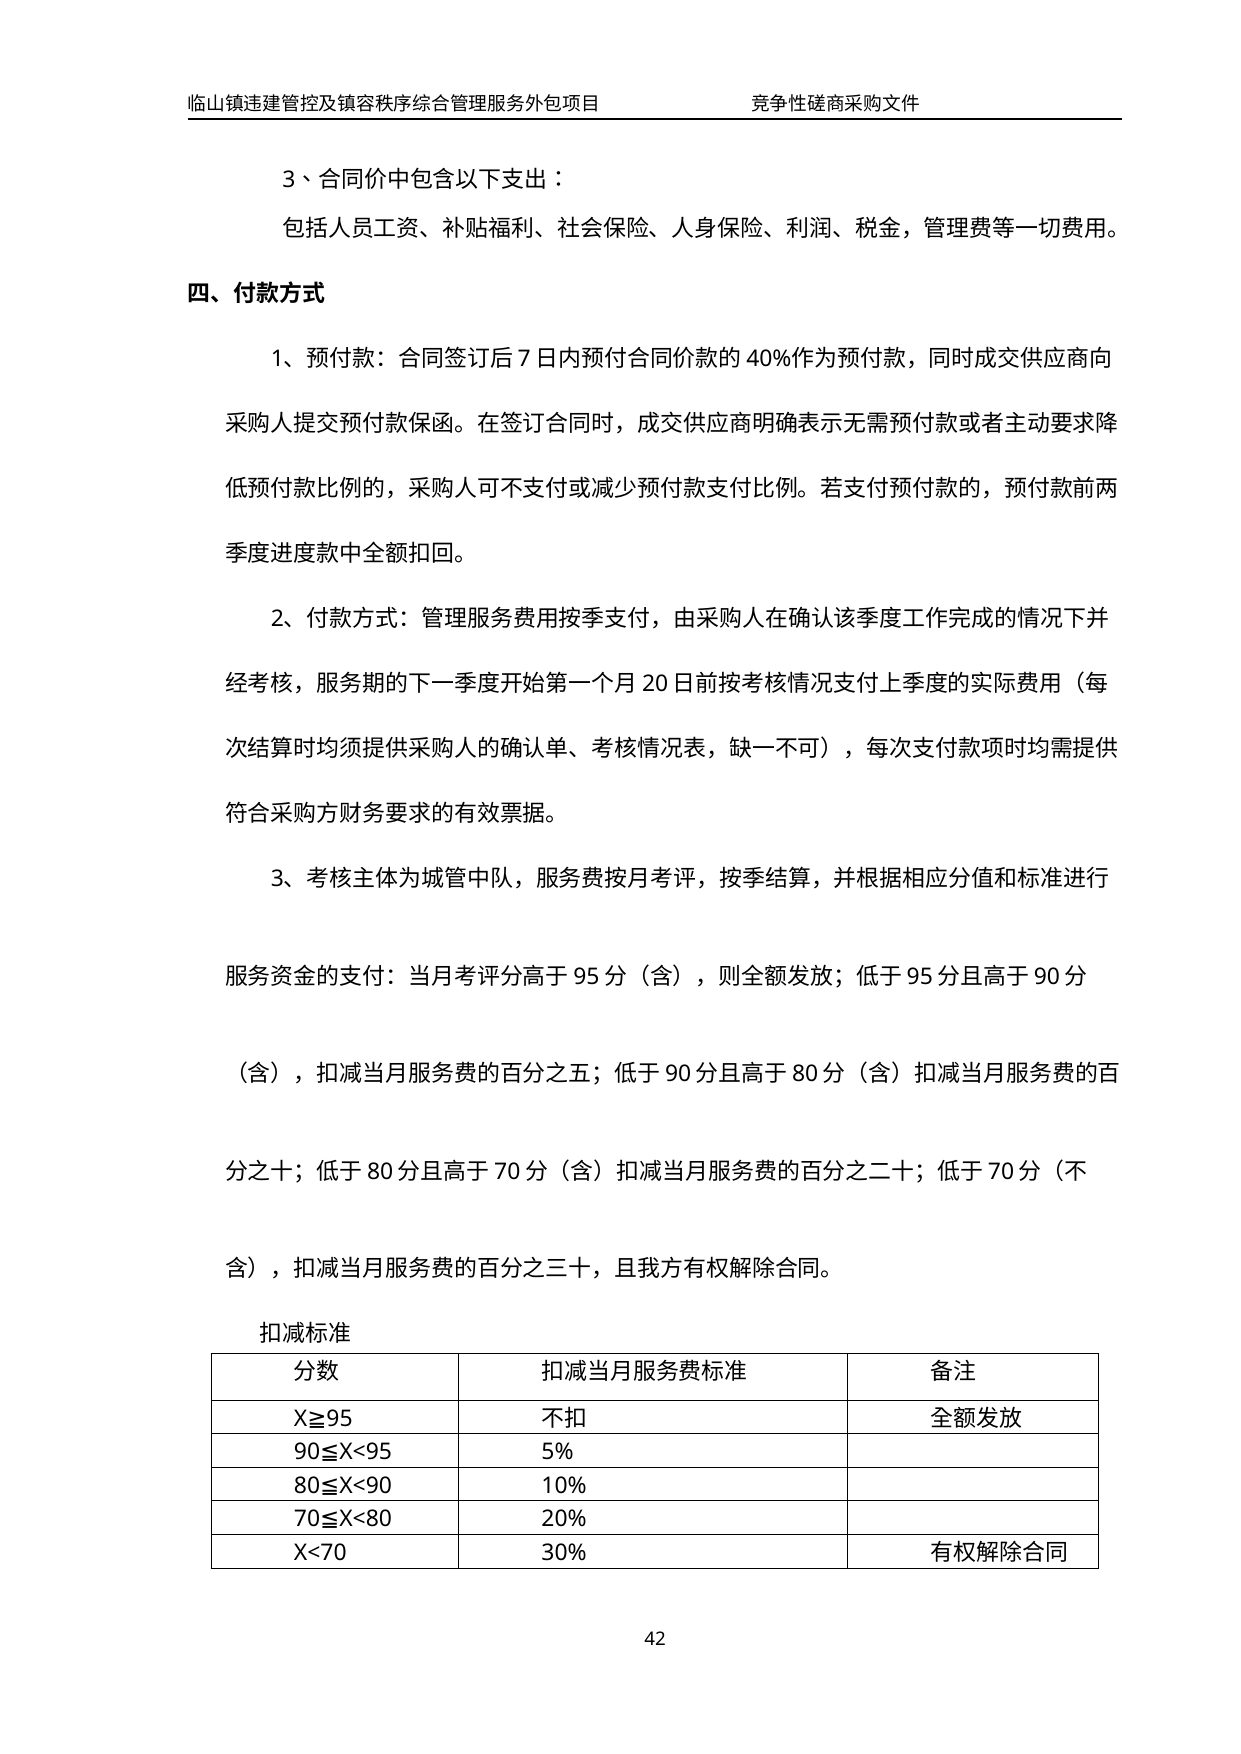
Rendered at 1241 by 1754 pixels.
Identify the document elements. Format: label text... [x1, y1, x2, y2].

table_cell [848, 1501, 1098, 1534]
table_cell 有权解除合同 [848, 1535, 1098, 1567]
table_cell 不扣 [459, 1401, 847, 1433]
table_cell 70≦X<80 [212, 1501, 458, 1534]
text 扣减标准 [225, 1316, 1122, 1348]
table_header 备注 [848, 1354, 1098, 1400]
table_header 分数 [212, 1354, 458, 1400]
table_cell 全额发放 [848, 1401, 1098, 1433]
table_cell [848, 1468, 1098, 1500]
table_cell 5% [459, 1434, 847, 1467]
table_cell X<70 [212, 1535, 458, 1567]
text 包括人员工资、补贴福利、社会保险、人身保险、利润、税金，管理费等一切费用。 [225, 194, 1122, 259]
text 四、付款方式 [187, 259, 1122, 324]
table_cell 10% [459, 1468, 847, 1500]
text 3、合同价中包含以下支出： [225, 162, 1122, 194]
text 3、考核主体为城管中队，服务费按月考评，按季结算，并根据相应分值和标准进行服务资金的支付：当月考评分高于95分（含），则全额发放；低于95分且高于90分（含），扣减当月服务费的百分之五；低于90分且高于80分（含）扣减当月服务费的百分之十；低于80分且高于70分（含）扣减当月服务费的百分之二十；低于70分（不含），扣减当月服务费的百分之三十，且我方有权解除合同。 [225, 844, 1122, 1299]
table_cell [848, 1434, 1098, 1467]
table_cell 20% [459, 1501, 847, 1534]
table_cell 90≦X<95 [212, 1434, 458, 1467]
text 2、付款方式：管理服务费用按季支付，由采购人在确认该季度工作完成的情况下并经考核，服务期的下一季度开始第一个月20日前按考核情况支付上季度的实际费用（每次结算时均须提供采购人的确认单、考核情况表，缺一不可），每次支付款项时均需提供符合采购方财务要求的有效票据。 [225, 584, 1122, 844]
table_cell X≧95 [212, 1401, 458, 1433]
text 1、预付款：合同签订后7日内预付合同价款的40%作为预付款，同时成交供应商向采购人提交预付款保函。在签订合同时，成交供应商明确表示无需预付款或者主动要求降低预付款比例的，采购人可不支付或减少预付款支付比例。若支付预付款的，预付款前两季度进度款中全额扣回。 [225, 324, 1122, 584]
table_header 扣减当月服务费标准 [459, 1354, 847, 1400]
table_cell 30% [459, 1535, 847, 1567]
table_cell 80≦X<90 [212, 1468, 458, 1500]
